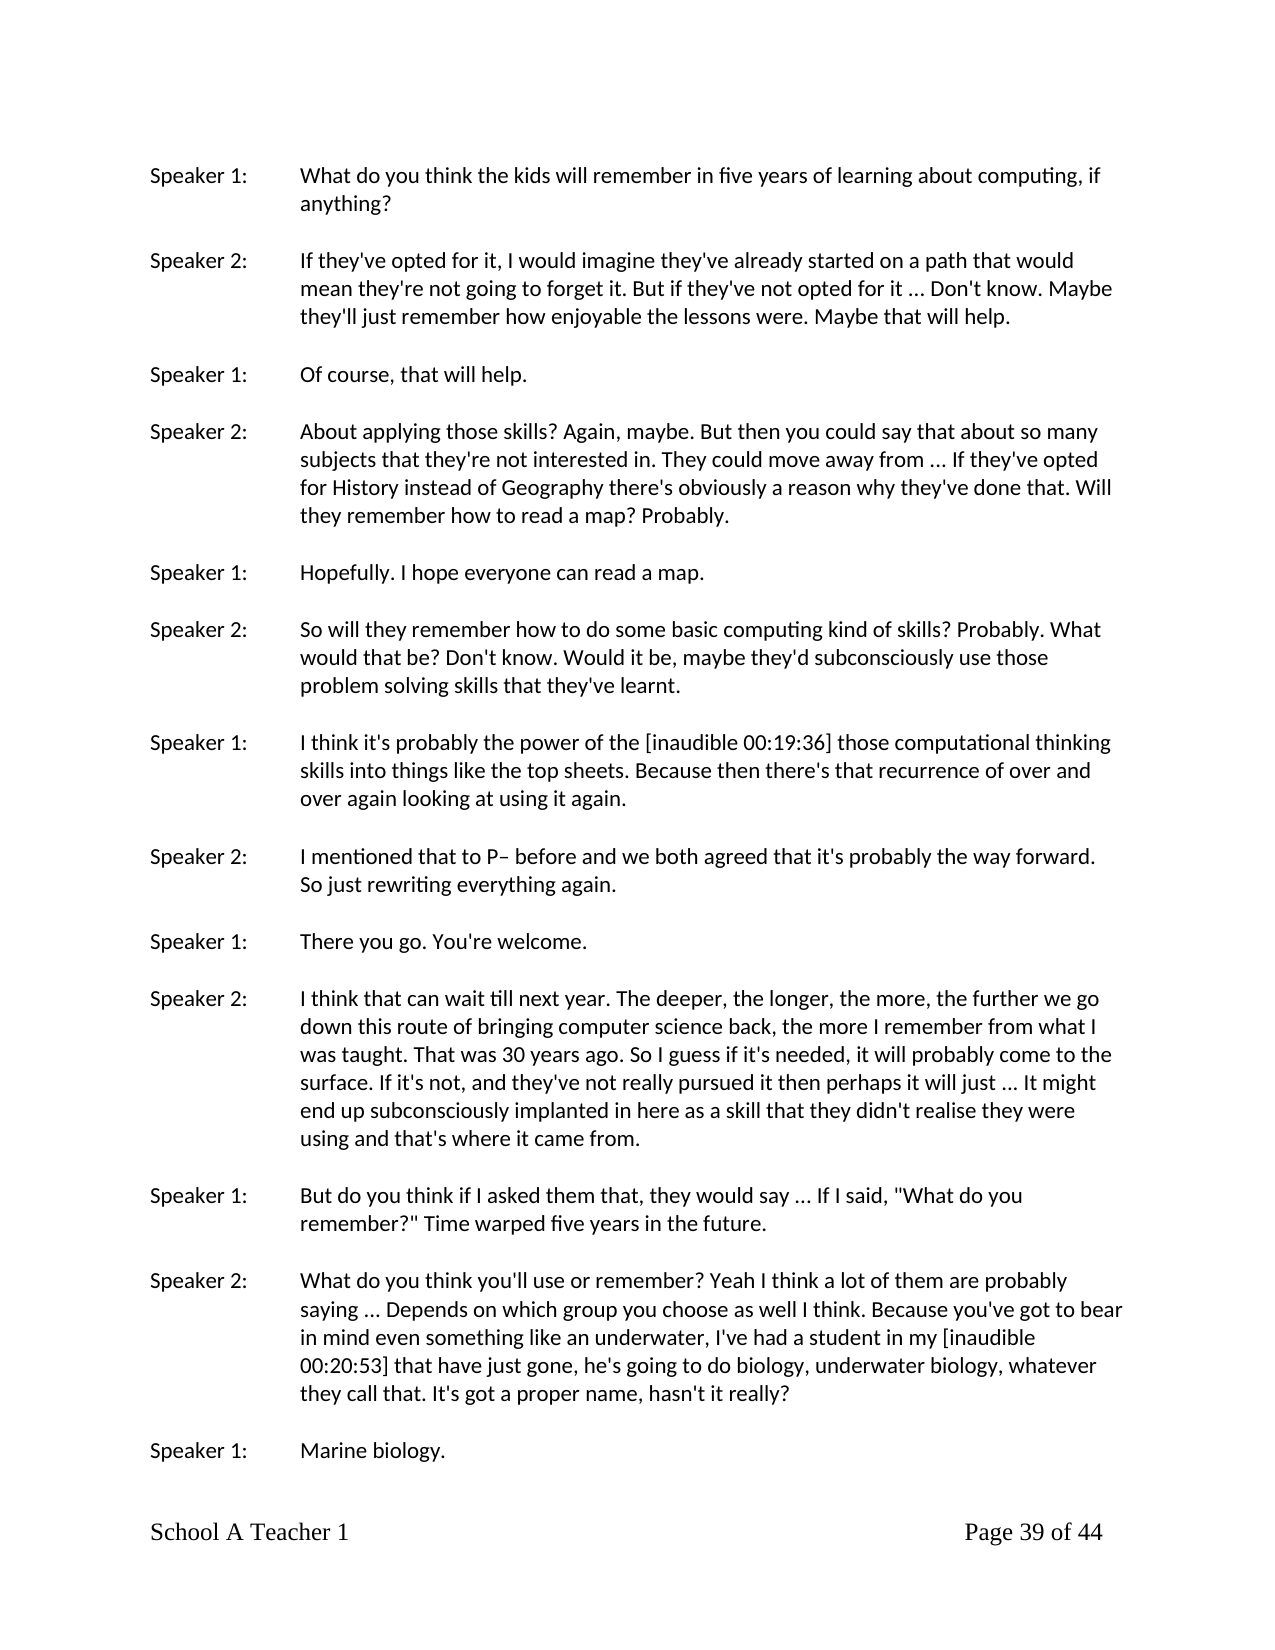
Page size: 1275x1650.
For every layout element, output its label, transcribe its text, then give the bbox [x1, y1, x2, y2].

text Speaker 2: I mentioned that to P– before and we both agreed that it's probably the way forward. So just rewriting everything again. [150, 842, 1125, 898]
text Speaker 1: Marine biology. [150, 1436, 1125, 1464]
text Speaker 1: There you go. You're welcome. [150, 927, 1125, 955]
text Speaker 1: Of course, that will help. [150, 360, 1125, 388]
text Speaker 2: I think that can wait till next year. The deeper, the longer, the more, the further we go down this route of bringing computer science back, the more I remember from what I was taught. That was 30 years ago. So I guess if it's needed, it will probably come to the surface. If it's not, and they've not really pursued it then perhaps it will just ... It might end up subconsciously implanted in here as a skill that they didn't realise they were using and that's where it came from. [150, 984, 1125, 1152]
text Speaker 1: Hopefully. I hope everyone can read a map. [150, 558, 1125, 586]
text Speaker 2: About applying those skills? Again, maybe. But then you could say that about so many subjects that they're not interested in. They could move away from ... If they've opted for History instead of Geography there's obviously a reason why they've done that. Will they remember how to read a map? Probably. [150, 417, 1125, 529]
text Speaker 2: If they've opted for it, I would imagine they've already started on a path that would mean they're not going to forget it. But if they've not opted for it ... Don't know. Maybe they'll just remember how enjoyable the lessons were. Maybe that will help. [150, 246, 1125, 331]
text Speaker 1: What do you think the kids will remember in five years of learning about computing, if anything? [150, 161, 1125, 217]
text Speaker 2: What do you think you'll use or remember? Yeah I think a lot of them are probably saying ... Depends on which group you choose as well I think. Because you've got to bear in mind even something like an underwater, I've had a student in my [inaudible 00:20:53] that have just gone, he's going to do biology, underwater biology, whatever they call that. It's got a proper name, hasn't it really? [150, 1267, 1125, 1407]
text Speaker 1: I think it's probably the power of the [inaudible 00:19:36] those computational thinking skills into things like the top sheets. Because then there's that recurrence of over and over again looking at using it again. [150, 728, 1125, 813]
text Speaker 2: So will they remember how to do some basic computing kind of skills? Probably. What would that be? Don't know. Would it be, maybe they'd subconsciously use those problem solving skills that they've learnt. [150, 615, 1125, 699]
text Speaker 1: But do you think if I asked them that, they would say ... If I said, "What do you remember?" Time warped five years in the future. [150, 1181, 1125, 1237]
